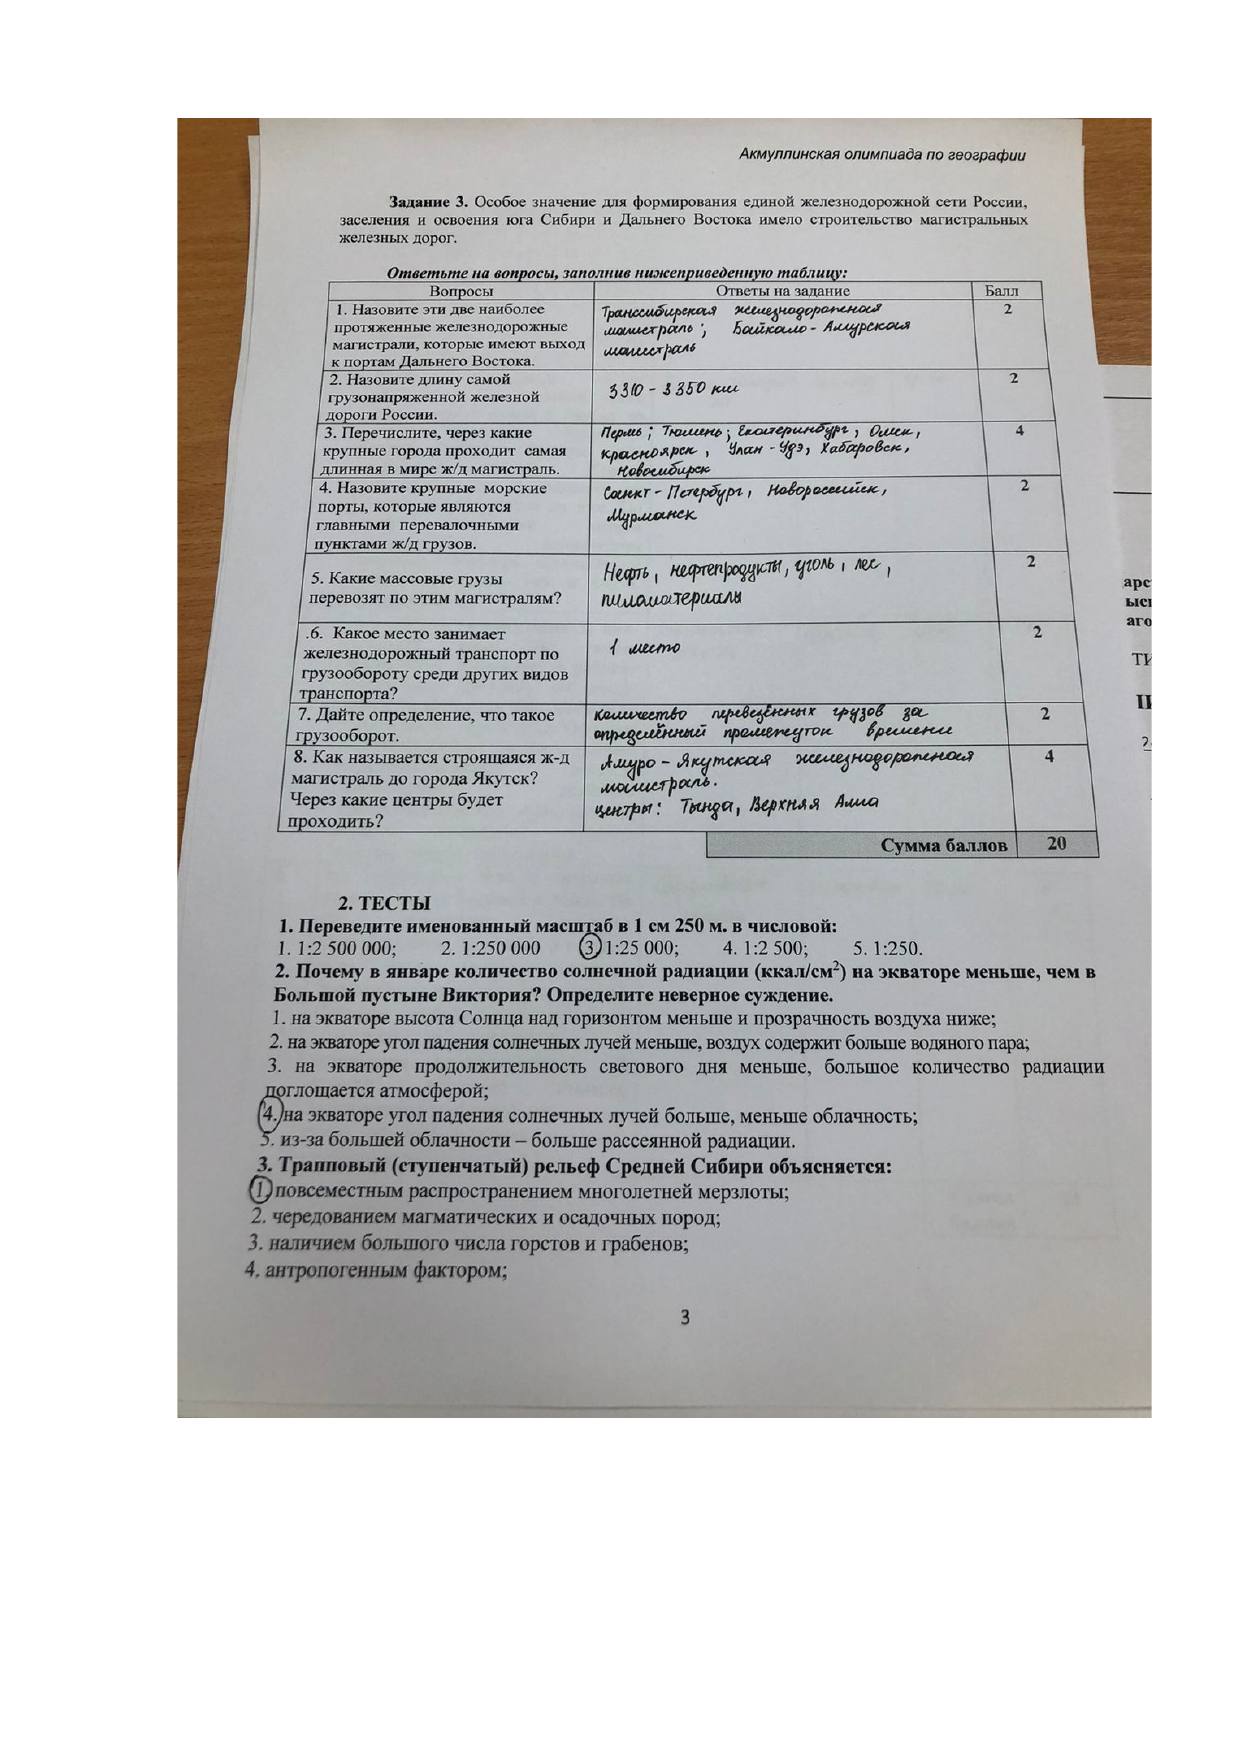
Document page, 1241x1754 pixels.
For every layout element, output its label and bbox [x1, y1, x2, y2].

picture [177, 118, 1152, 1418]
